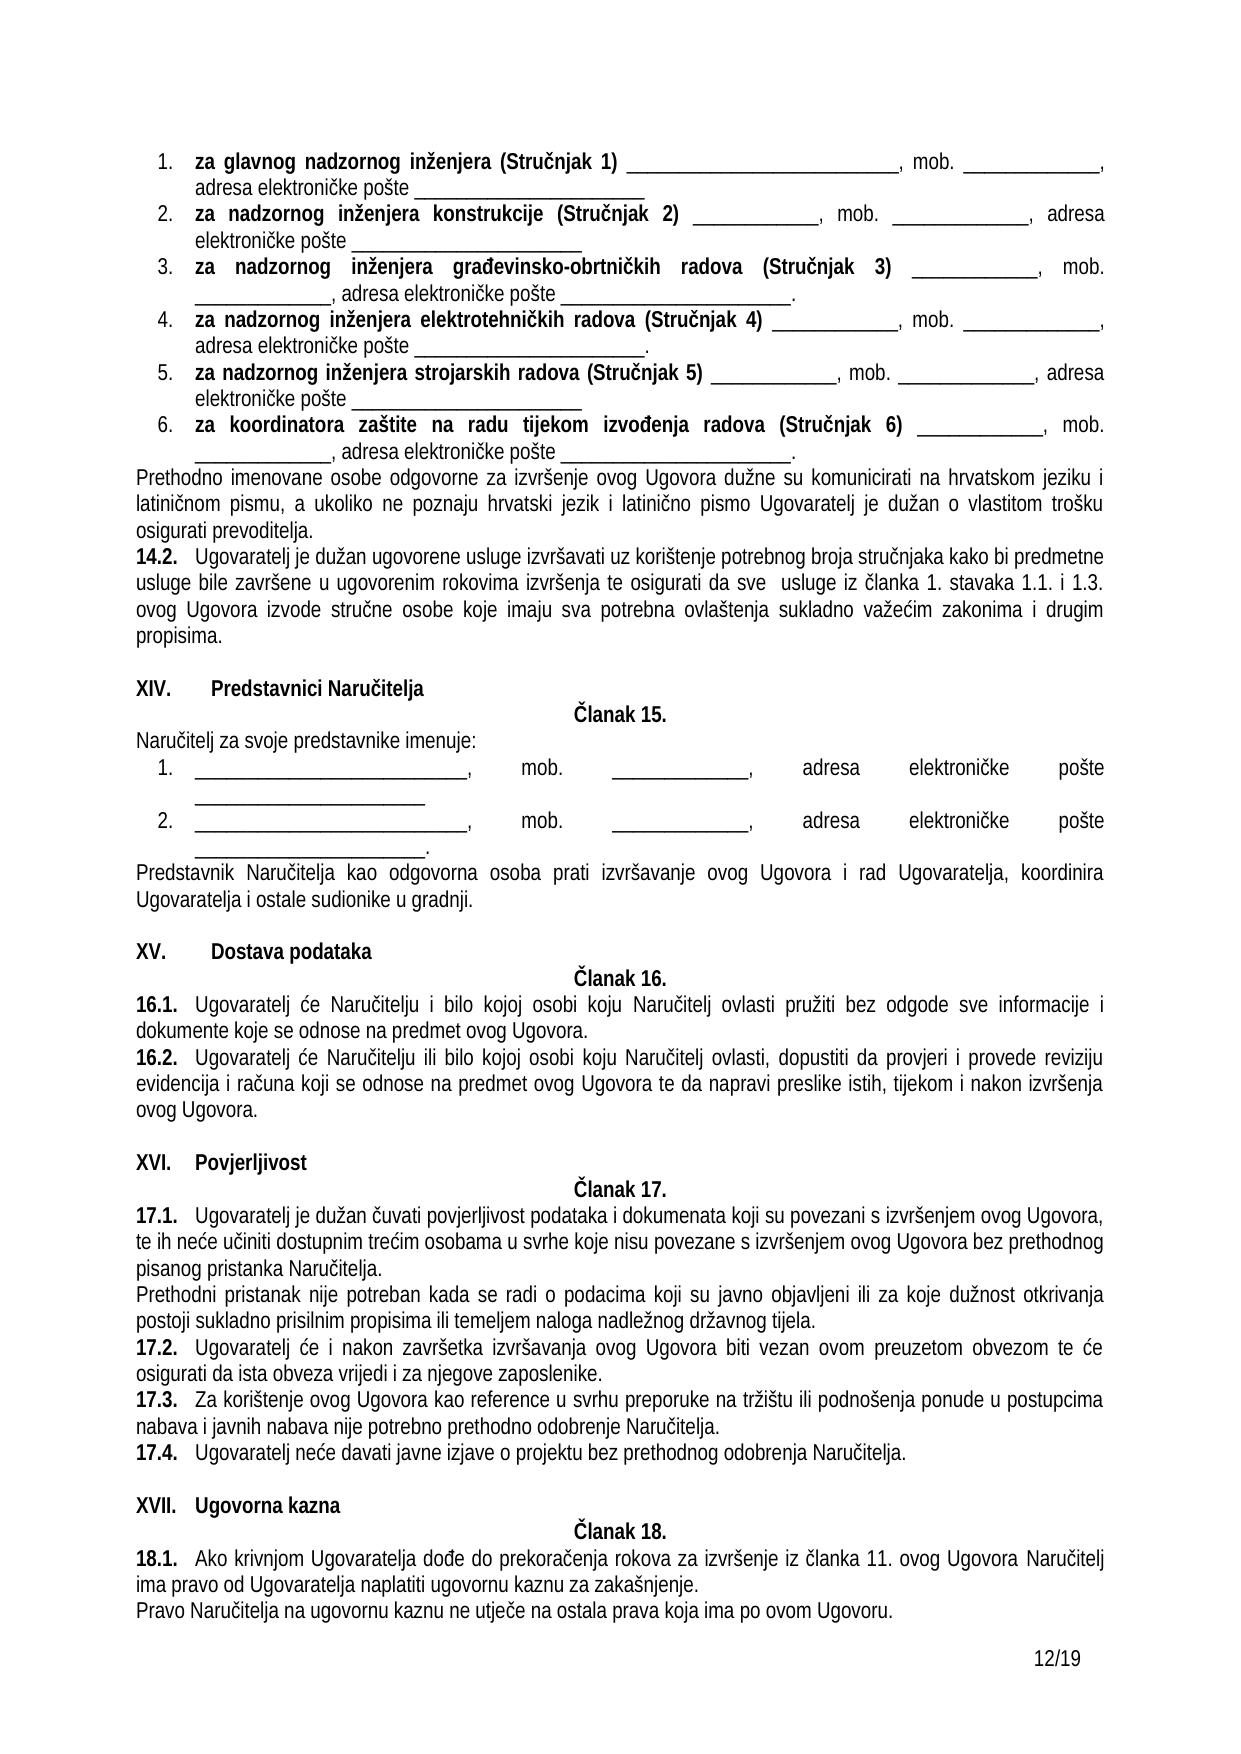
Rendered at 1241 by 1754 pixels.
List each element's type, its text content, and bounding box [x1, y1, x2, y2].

text Članak 17. [136, 1176, 1104, 1202]
text Članak 18. [136, 1518, 1104, 1544]
list za nadzornog inženjera konstrukcije (Stručnjak 2) ____________, mob. _____________, adresa elektroničke pošte ______________________ [157, 200, 1104, 253]
text XV. Dostava podataka [136, 938, 1104, 965]
list Ugovaratelj je dužan ugovorene usluge izvršavati uz korištenje potrebnog broja stručnjaka kako bi predmetne usluge bile završene u ugovorenim rokovima izvršenja te osigurati da sve usluge iz članka 1. stavaka 1.1. i 1.3. ovog Ugovora izvode stručne osobe koje imaju sva potrebna ovlaštenja sukladno važećim zakonima i drugim propisima. [136, 543, 1104, 648]
list za nadzornog inženjera građevinsko-obrtničkih radova (Stručnjak 3) ____________, mob. _____________, adresa elektroničke pošte ______________________. [157, 253, 1104, 306]
list za glavnog nadzornog inženjera (Stručnjak 1) __________________________, mob. _____________, adresa elektroničke pošte ______________________ [157, 148, 1104, 200]
text Članak 16. [136, 965, 1104, 991]
list Prethodni pristanak nije potreban kada se radi o podacima koji su javno objavljeni ili za koje dužnost otkrivanja postoji sukladno prisilnim propisima ili temeljem naloga nadležnog državnog tijela. [136, 1281, 1104, 1334]
list Prethodno imenovane osobe odgovorne za izvršenje ovog Ugovora dužne su komunicirati na hrvatskom jeziku i latiničnom pismu, a ukoliko ne poznaju hrvatski jezik i latinično pismo Ugovaratelj je dužan o vlastitom trošku osigurati prevoditelja. [136, 464, 1104, 543]
list Ugovaratelj će i nakon završetka izvršavanja ovog Ugovora biti vezan ovom preuzetom obvezom te će osigurati da ista obveza vrijedi i za njegove zaposlenike. [136, 1334, 1104, 1386]
list Za korištenje ovog Ugovora kao reference u svrhu preporuke na tržištu ili podnošenja ponude u postupcima nabava i javnih nabava nije potrebno prethodno odobrenje Naručitelja. [136, 1386, 1104, 1439]
text XIV. Predstavnici Naručitelja [136, 675, 1104, 701]
list za nadzornog inženjera elektrotehničkih radova (Stručnjak 4) ____________, mob. _____________, adresa elektroničke pošte ______________________. [157, 306, 1104, 358]
text Članak 15. [136, 701, 1104, 727]
list Ako krivnjom Ugovaratelja dođe do prekoračenja rokova za izvršenje iz članka 11. ovog Ugovora Naručitelj ima pravo od Ugovaratelja naplatiti ugovornu kaznu za zakašnjenje. [136, 1544, 1104, 1597]
list XVI. Povjerljivost [136, 1149, 1104, 1176]
list za koordinatora zaštite na radu tijekom izvođenja radova (Stručnjak 6) ____________, mob. _____________, adresa elektroničke pošte ______________________. [157, 411, 1104, 464]
list Ugovaratelj će Naručitelju i bilo kojoj osobi koju Naručitelj ovlasti pružiti bez odgode sve informacije i dokumente koje se odnose na predmet ovog Ugovora. [136, 991, 1104, 1044]
text Predstavnik Naručitelja kao odgovorna osoba prati izvršavanje ovog Ugovora i rad Ugovaratelja, koordinira Ugovaratelja i ostale sudionike u gradnji. [136, 859, 1104, 912]
list Naručitelj za svoje predstavnike imenuje: [136, 727, 1104, 754]
list Ugovaratelj je dužan čuvati povjerljivost podataka i dokumenata koji su povezani s izvršenjem ovog Ugovora, te ih neće učiniti dostupnim trećim osobama u svrhe koje nisu povezane s izvršenjem ovog Ugovora bez prethodnog pisanog pristanka Naručitelja. [136, 1202, 1104, 1281]
list XVII. Ugovorna kazna [136, 1492, 1104, 1518]
list Ugovaratelj će Naručitelju ili bilo kojoj osobi koju Naručitelj ovlasti, dopustiti da provjeri i provede reviziju evidencija i računa koji se odnose na predmet ovog Ugovora te da napravi preslike istih, tijekom i nakon izvršenja ovog Ugovora. [136, 1044, 1104, 1123]
list za nadzornog inženjera strojarskih radova (Stručnjak 5) ____________, mob. _____________, adresa elektroničke pošte ______________________ [157, 358, 1104, 411]
list __________________________, mob. _____________, adresa elektroničke pošte ______________________ [157, 754, 1104, 807]
list __________________________, mob. _____________, adresa elektroničke pošte ______________________. [157, 807, 1104, 859]
text Pravo Naručitelja na ugovornu kaznu ne utječe na ostala prava koja ima po ovom Ugovoru. [136, 1597, 1104, 1623]
list Ugovaratelj neće davati javne izjave o projektu bez prethodnog odobrenja Naručitelja. [136, 1439, 1104, 1465]
